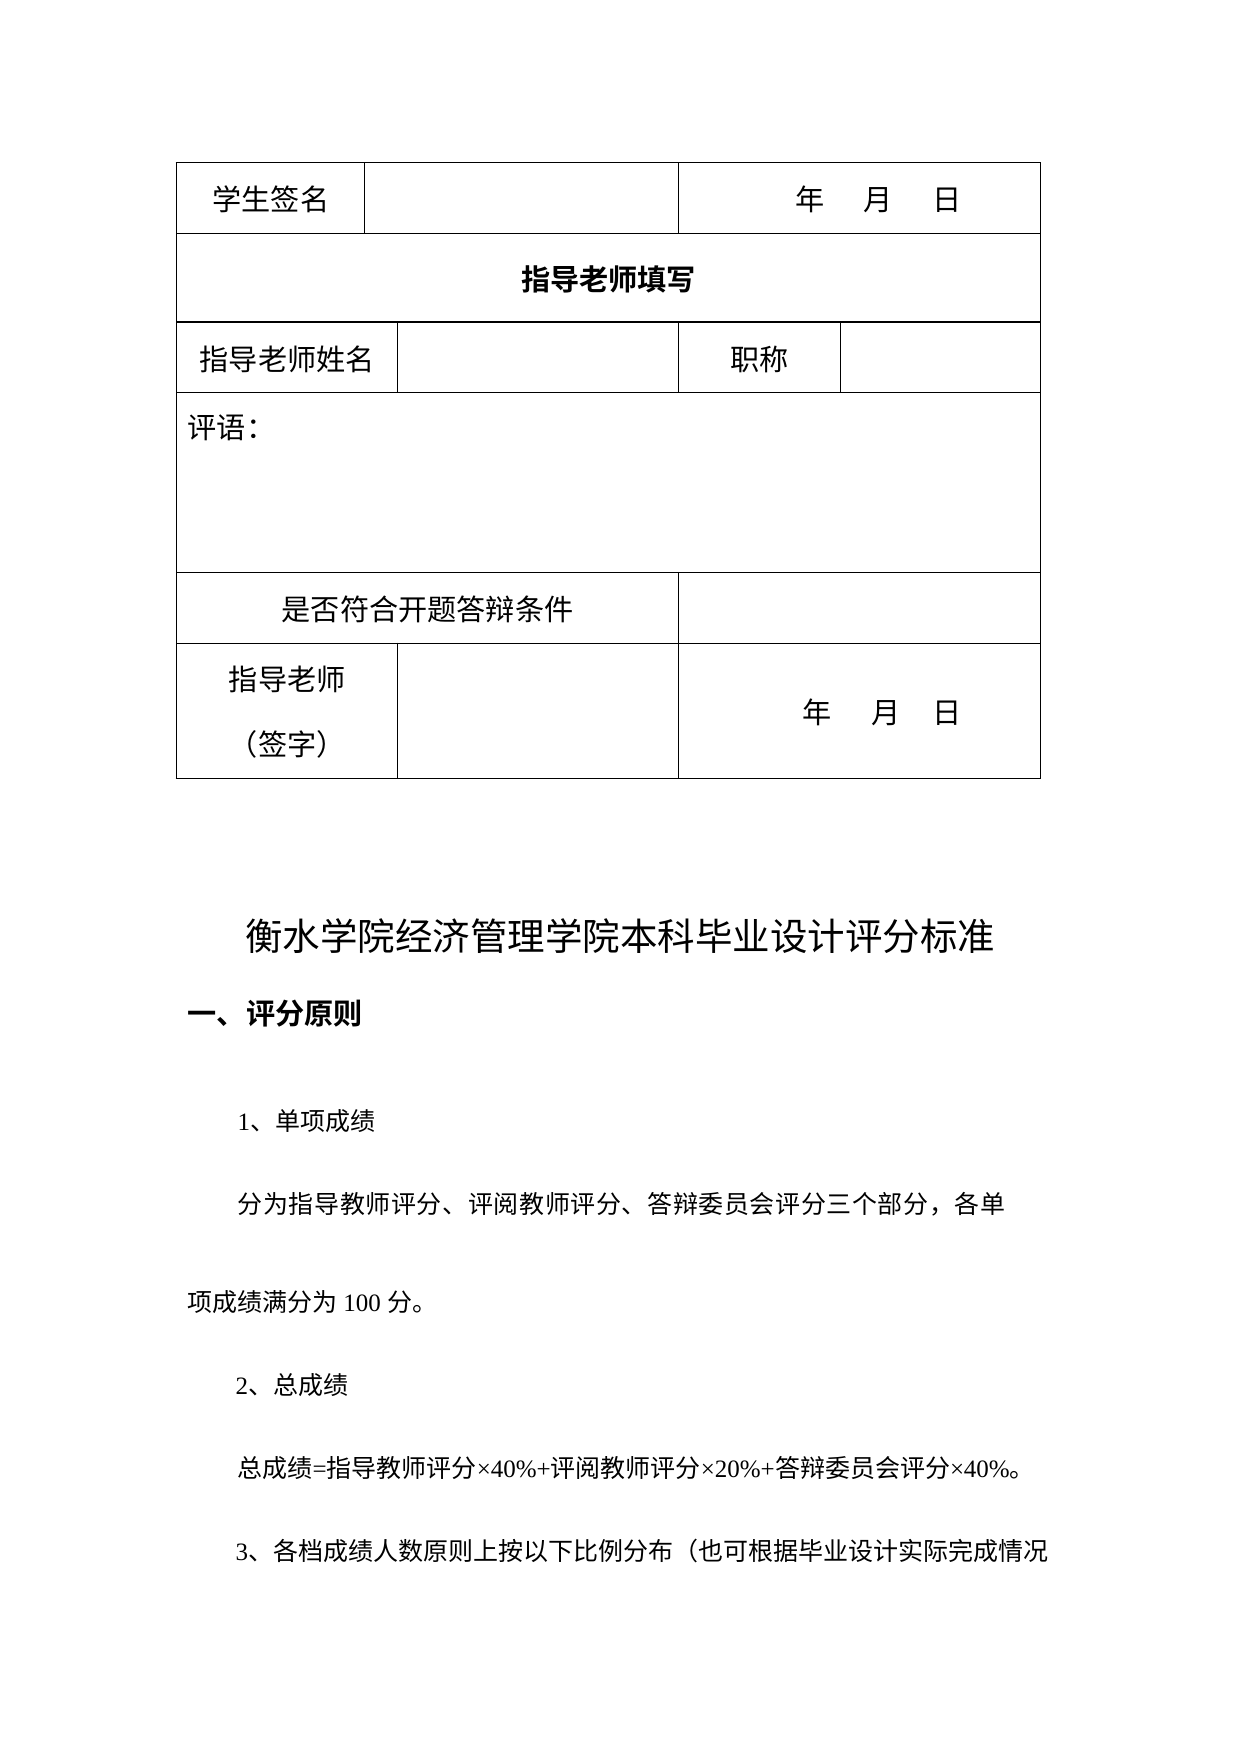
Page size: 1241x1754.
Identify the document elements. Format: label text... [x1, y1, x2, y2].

table_cell 指导老师 （签字） [177, 644, 397, 777]
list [210, 1517, 1053, 1582]
text 分为指导教师评分、评阅教师评分、答辩委员会评分三个部分，各单项成绩满分为 100 分。 [187, 1170, 1008, 1333]
subtitle 评分原则 [187, 979, 1053, 1044]
table_cell 是否符合开题答辩条件 [177, 573, 678, 643]
table_cell 学生签名 [177, 163, 364, 233]
text 衡水学院经济管理学院本科毕业设计评分标准 [187, 902, 1053, 967]
table_cell 年 月 日 [679, 163, 1040, 233]
table_cell 指导老师填写 [177, 234, 1040, 321]
table_cell 评语： [177, 393, 1040, 572]
table_cell 年 月 日 [679, 644, 1040, 777]
list 2、总成绩 [210, 1351, 1053, 1416]
table_cell [365, 163, 678, 233]
table_cell [398, 644, 678, 777]
table_cell [398, 323, 678, 392]
text 总成绩=指导教师评分×40%+评阅教师评分×20%+答辩委员会评分×40%。 [187, 1434, 1053, 1499]
table_cell [841, 323, 1040, 392]
table_cell 指导老师姓名 [177, 323, 397, 392]
table_cell [679, 573, 1040, 643]
subtitle 1、单项成绩 [187, 1087, 1053, 1152]
table_cell 职称 [679, 323, 840, 392]
